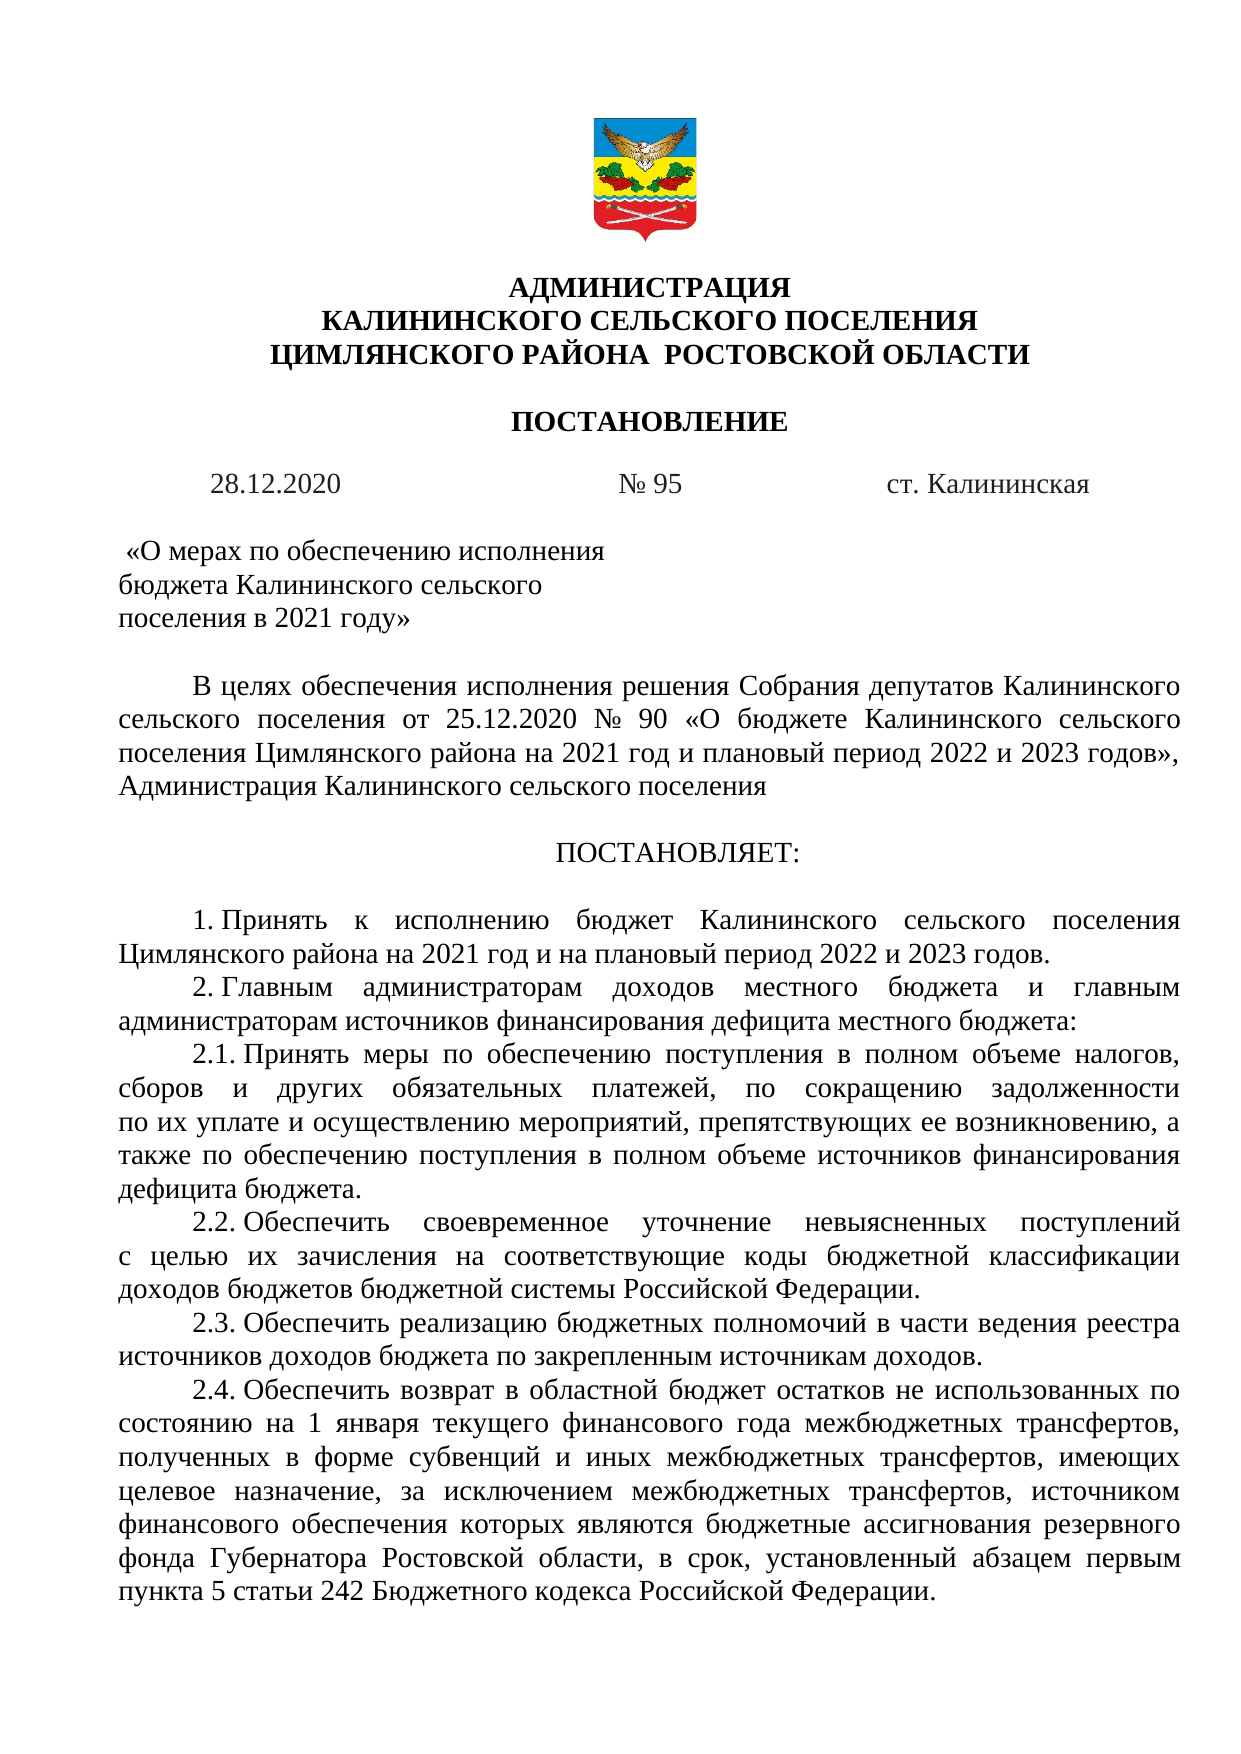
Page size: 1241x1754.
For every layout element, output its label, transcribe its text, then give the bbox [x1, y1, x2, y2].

text 2.4. Обеспечить возврат в областной бюджет остатков не использованных по состоянию на 1 января текущего финансового года межбюджетных трансфертов, полученных в форме субвенций и иных межбюджетных трансфертов, имеющих целевое назначение, за исключением межбюджетных трансфертов, источником финансового обеспечения которых являются бюджетные ассигнования резервного фонда Губернатора Ростовской области, в срок, установленный абзацем первым пункта 5 статьи 242 Бюджетного кодекса Российской Федерации. [118, 1372, 1181, 1607]
text 2.1. Принять меры по обеспечению поступления в полном объеме налогов, сборов и других обязательных платежей, по сокращению задолженности по их уплате и осуществлению мероприятий, препятствующих ее возникновению, а также по обеспечению поступления в полном объеме источников финансирования дефицита бюджета. [118, 1037, 1181, 1204]
text ПОСТАНОВЛЕНИЕ [118, 404, 1181, 438]
picture [593, 118, 697, 242]
text 28.12.2020 № 95 ст. Калининская [118, 466, 1181, 500]
text В целях обеспечения исполнения решения Собрания депутатов Калининского сельского поселения от 25.12.2020 № 90 «О бюджете Калининского сельского поселения Цимлянского района на 2021 год и плановый период 2022 и 2023 годов», Администрация Калининского сельского поселения [118, 668, 1181, 802]
text КАЛИНИНСКОГО СЕЛЬСКОГО ПОСЕЛЕНИЯ [118, 303, 1181, 337]
text 2.2. Обеспечить своевременное уточнение невыясненных поступлений с целью их зачисления на соответствующие коды бюджетной классификации доходов бюджетов бюджетной системы Российской Федерации. [118, 1204, 1181, 1305]
text 1. Принять к исполнению бюджет Калининского сельского поселения Цимлянского района на 2021 год и на плановый период 2022 и 2023 годов. [118, 902, 1181, 969]
text ПОСТАНОВЛЯЕТ: [118, 835, 1181, 869]
text поселения в 2021 году» [118, 601, 1181, 634]
text ЦИМЛЯНСКОГО РАЙОНА РОСТОВСКОЙ ОБЛАСТИ [118, 337, 1182, 371]
text «О мерах по обеспечению исполнения [118, 533, 1181, 567]
text АДМИНИСТРАЦИЯ [118, 270, 1181, 303]
text бюджета Калининского сельского [118, 567, 1181, 601]
text 2. Главным администраторам доходов местного бюджета и главным администраторам источников финансирования дефицита местного бюджета: [118, 969, 1181, 1037]
text 2.3. Обеспечить реализацию бюджетных полномочий в части ведения реестра источников доходов бюджета по закрепленным источникам доходов. [118, 1305, 1181, 1372]
